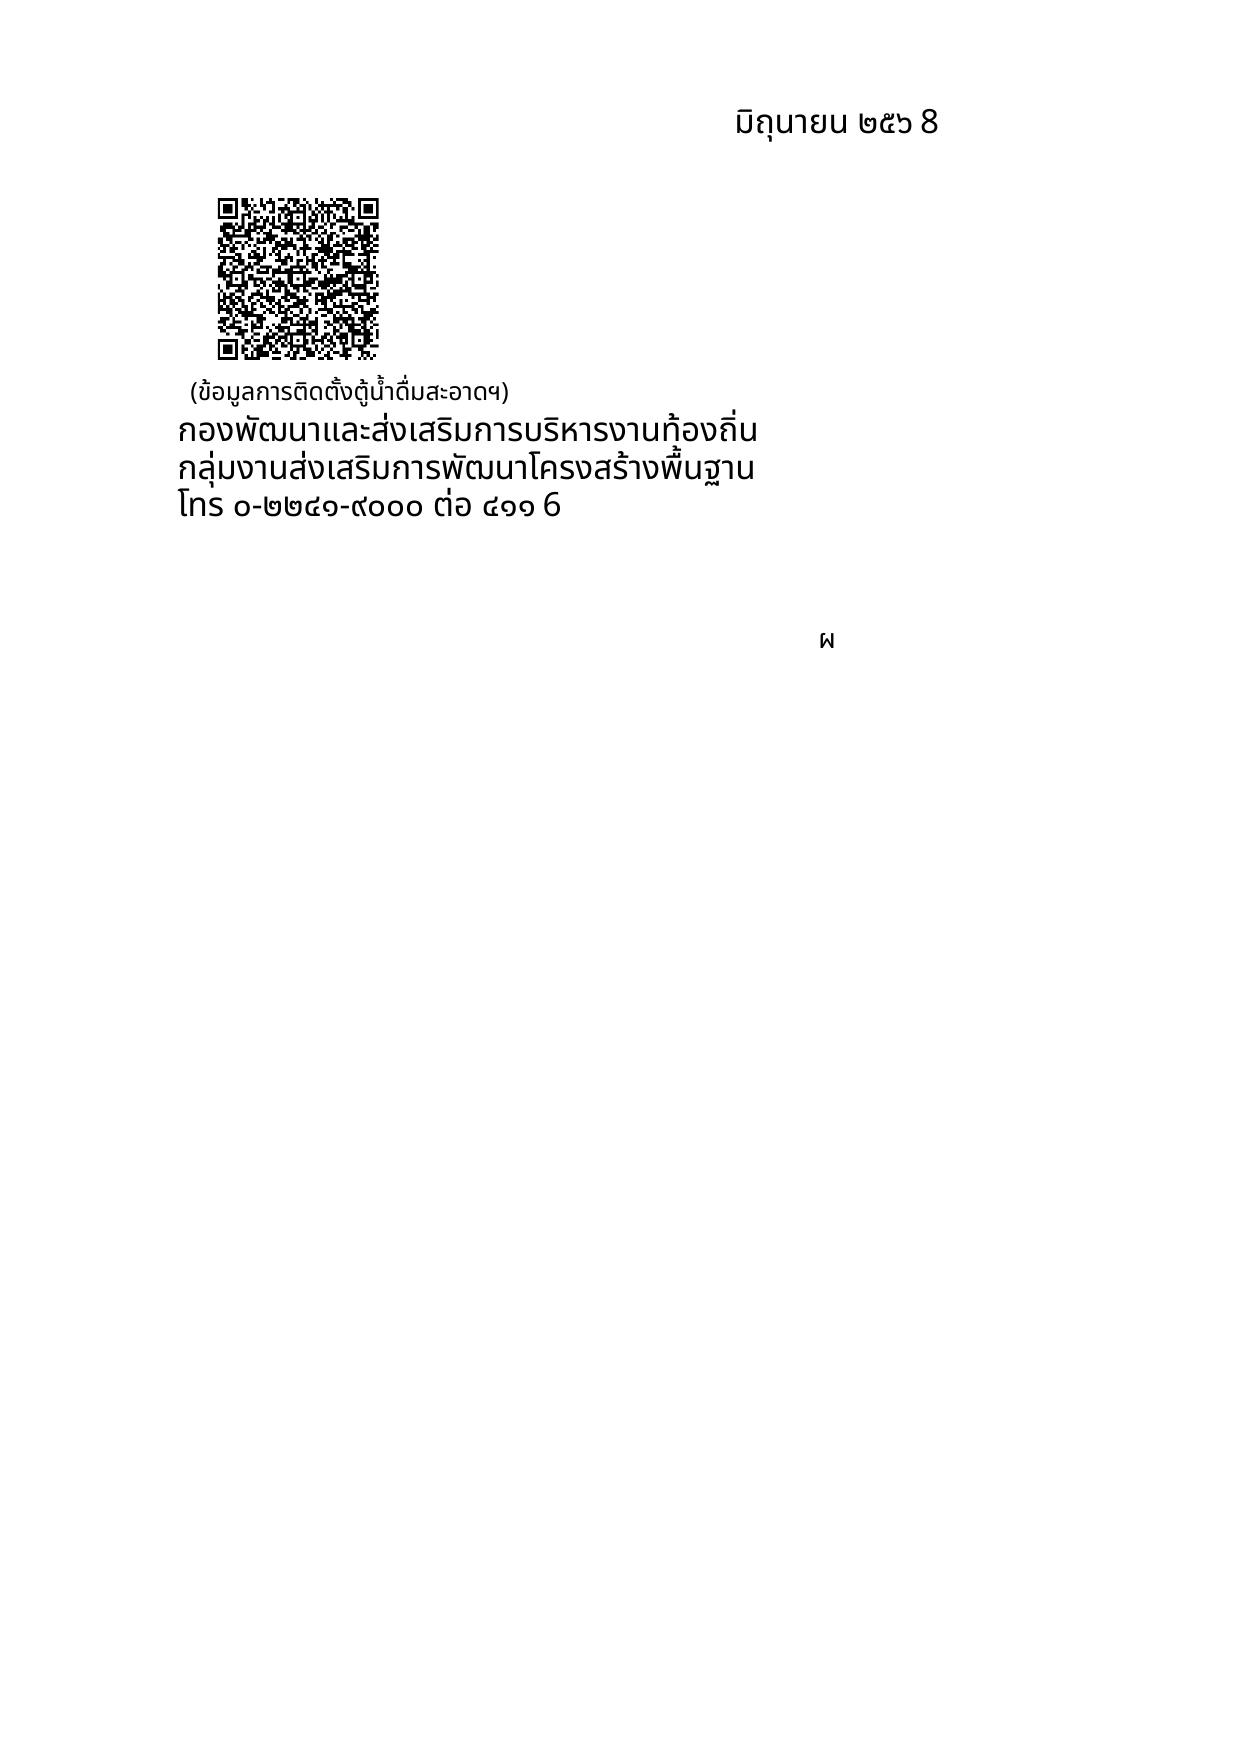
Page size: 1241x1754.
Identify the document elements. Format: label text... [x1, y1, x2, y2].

text (ข้อมูลการติดตั้งตู้น้ำดื่มสะอาดฯ) [177, 374, 1122, 412]
text กลุ่มงานส่งเสริมการพัฒนาโครงสร้างพื้นฐาน [177, 449, 1122, 487]
text มิถุนายน ๒๕๖8 [477, 103, 1122, 141]
text กองพัฒนาและส่งเสริมการบริหารงานท้องถิ่น [177, 412, 1122, 449]
picture [217, 198, 379, 360]
text โทร ๐-๒๒๔๑-๙๐๐๐ ต่อ ๔๑๑6 [177, 487, 1122, 524]
